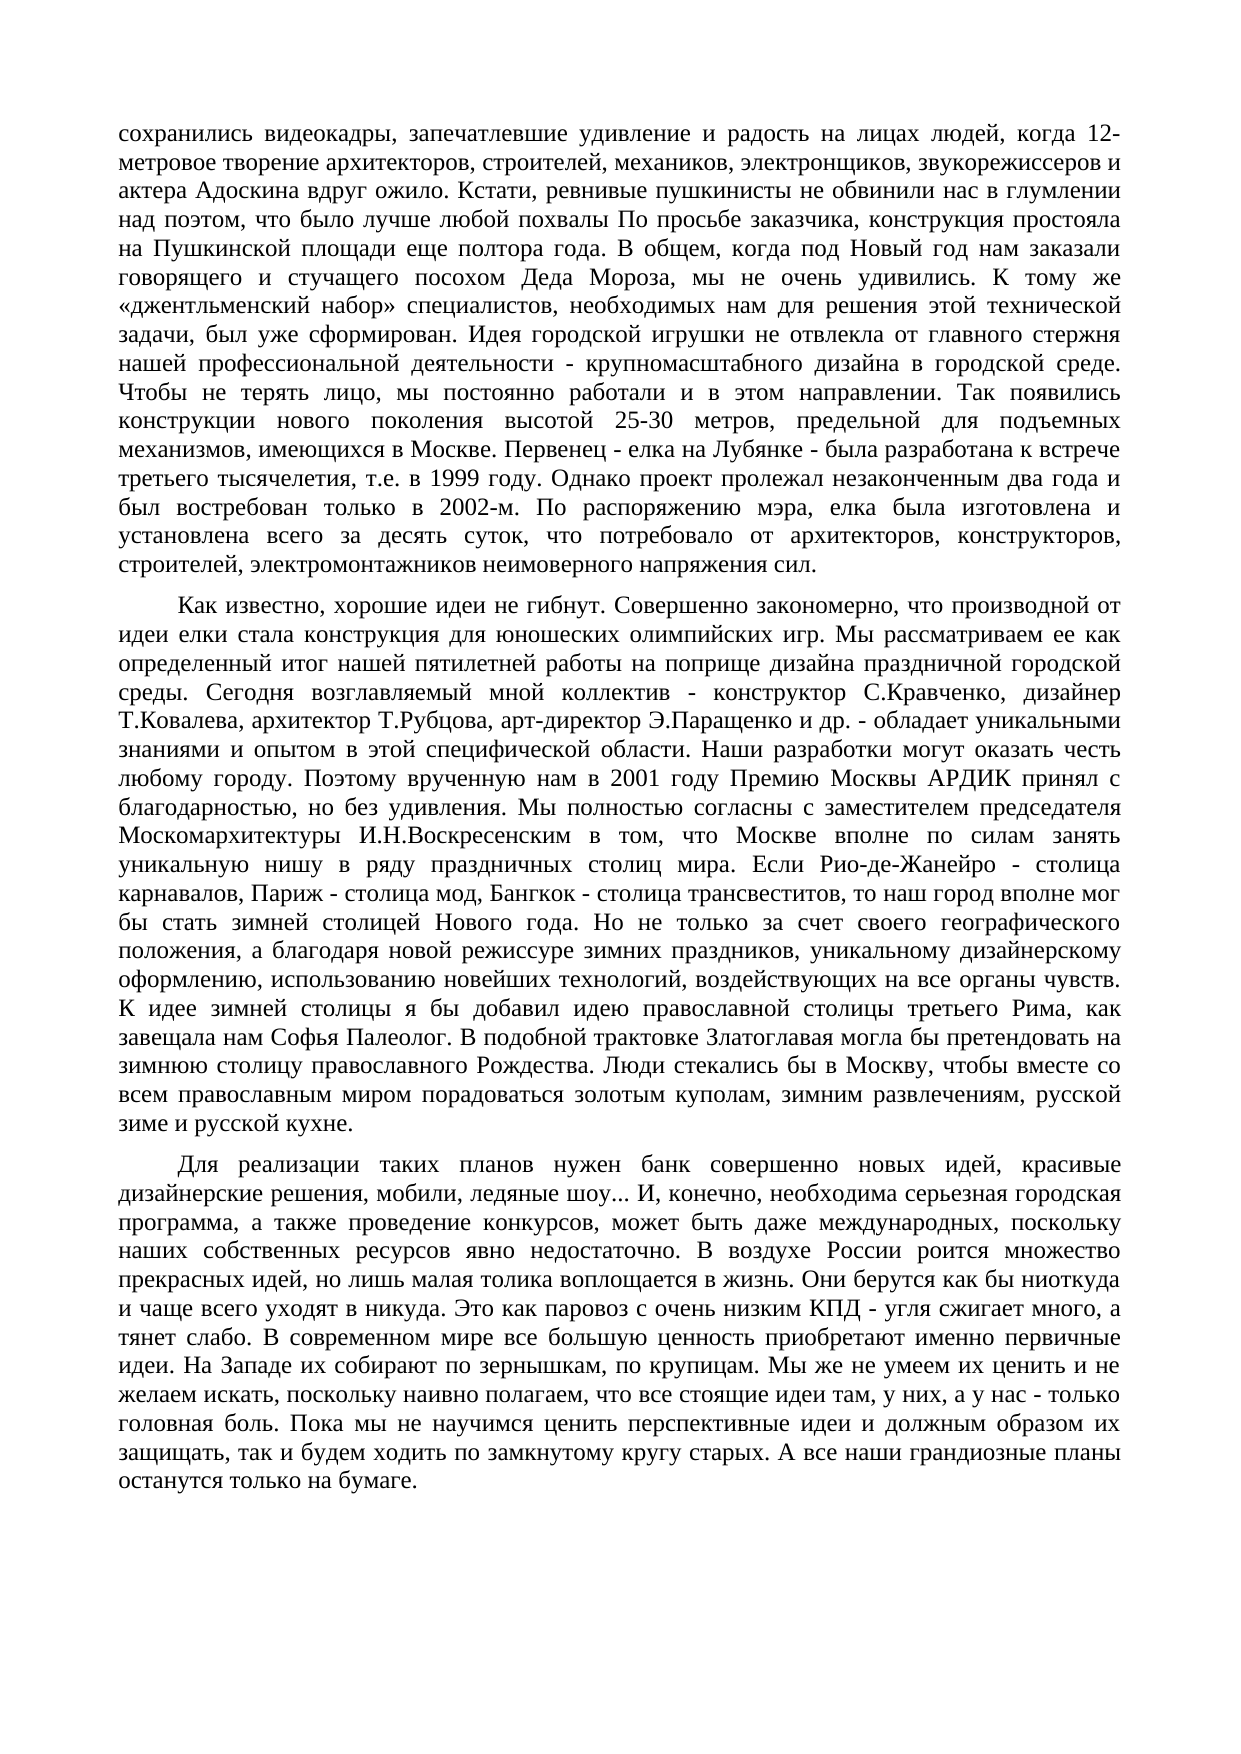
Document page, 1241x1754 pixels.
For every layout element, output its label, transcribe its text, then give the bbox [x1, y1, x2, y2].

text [118, 118, 1122, 578]
text Для реализации таких планов нужен банк совершенно новых идей, красивые дизайнерские решения, мобили, ледяные шоу... И, конечно, необходима серьезная городская программа, а также проведение конкурсов, может быть даже международных, поскольку наших собственных ресурсов явно недостаточно. В воздухе России роится множество прекрасных идей, но лишь малая толика воплощается в жизнь. Они берутся как бы ниоткуда и чаще всего уходят в никуда. Это как паровоз с очень низким КПД - угля сжигает много, а тянет слабо. В современном мире все большую ценность приобретают именно первичные идеи. На Западе их собирают по зернышкам, по крупицам. Мы же не умеем их ценить и не желаем искать, поскольку наивно полагаем, что все стоящие идеи там, у них, а у нас - только головная боль. Пока мы не научимся ценить перспективные идеи и должным образом их защищать, так и будем ходить по замкнутому кругу старых. А все наши грандиозные планы останутся только на бумаге. [118, 1149, 1122, 1494]
text Как известно, хорошие идеи не гибнут. Совершенно закономерно, что производной от идеи елки стала конструкция для юношеских олимпийских игр. Мы рассматриваем ее как определенный итог нашей пятилетней работы на поприще дизайна праздничной городской среды. Сегодня возглавляемый мной коллектив - конструктор С.Кравченко, дизайнер Т.Ковалева, архитектор Т.Рубцова, арт-директор Э.Паращенко и др. - обладает уникальными знаниями и опытом в этой специфической области. Наши разработки могут оказать честь любому городу. Поэтому врученную нам в 2001 году Премию Москвы АРДИК принял с благодарностью, но без удивления. Мы полностью согласны с заместителем председателя Москомархитектуры И.Н.Воскресенским в том, что Москве вполне по силам занять уникальную нишу в ряду праздничных столиц мира. Если Рио-де-Жанейро - столица карнавалов, Париж - столица мод, Бангкок - столица трансвеститов, то наш город вполне мог бы стать зимней столицей Нового года. Но не только за счет своего географического положения, а благодаря новой режиссуре зимних праздников, уникальному дизайнерскому оформлению, использованию новейших технологий, воздействующих на все органы чувств. К идее зимней столицы я бы добавил идею православной столицы третьего Рима, как завещала нам Софья Палеолог. В подобной трактовке Златоглавая могла бы претендовать на зимнюю столицу православного Рождества. Люди стекались бы в Москву, чтобы вместе со всем православным миром порадоваться золотым куполам, зимним развлечениям, русской зиме и русской кухне. [118, 591, 1122, 1137]
